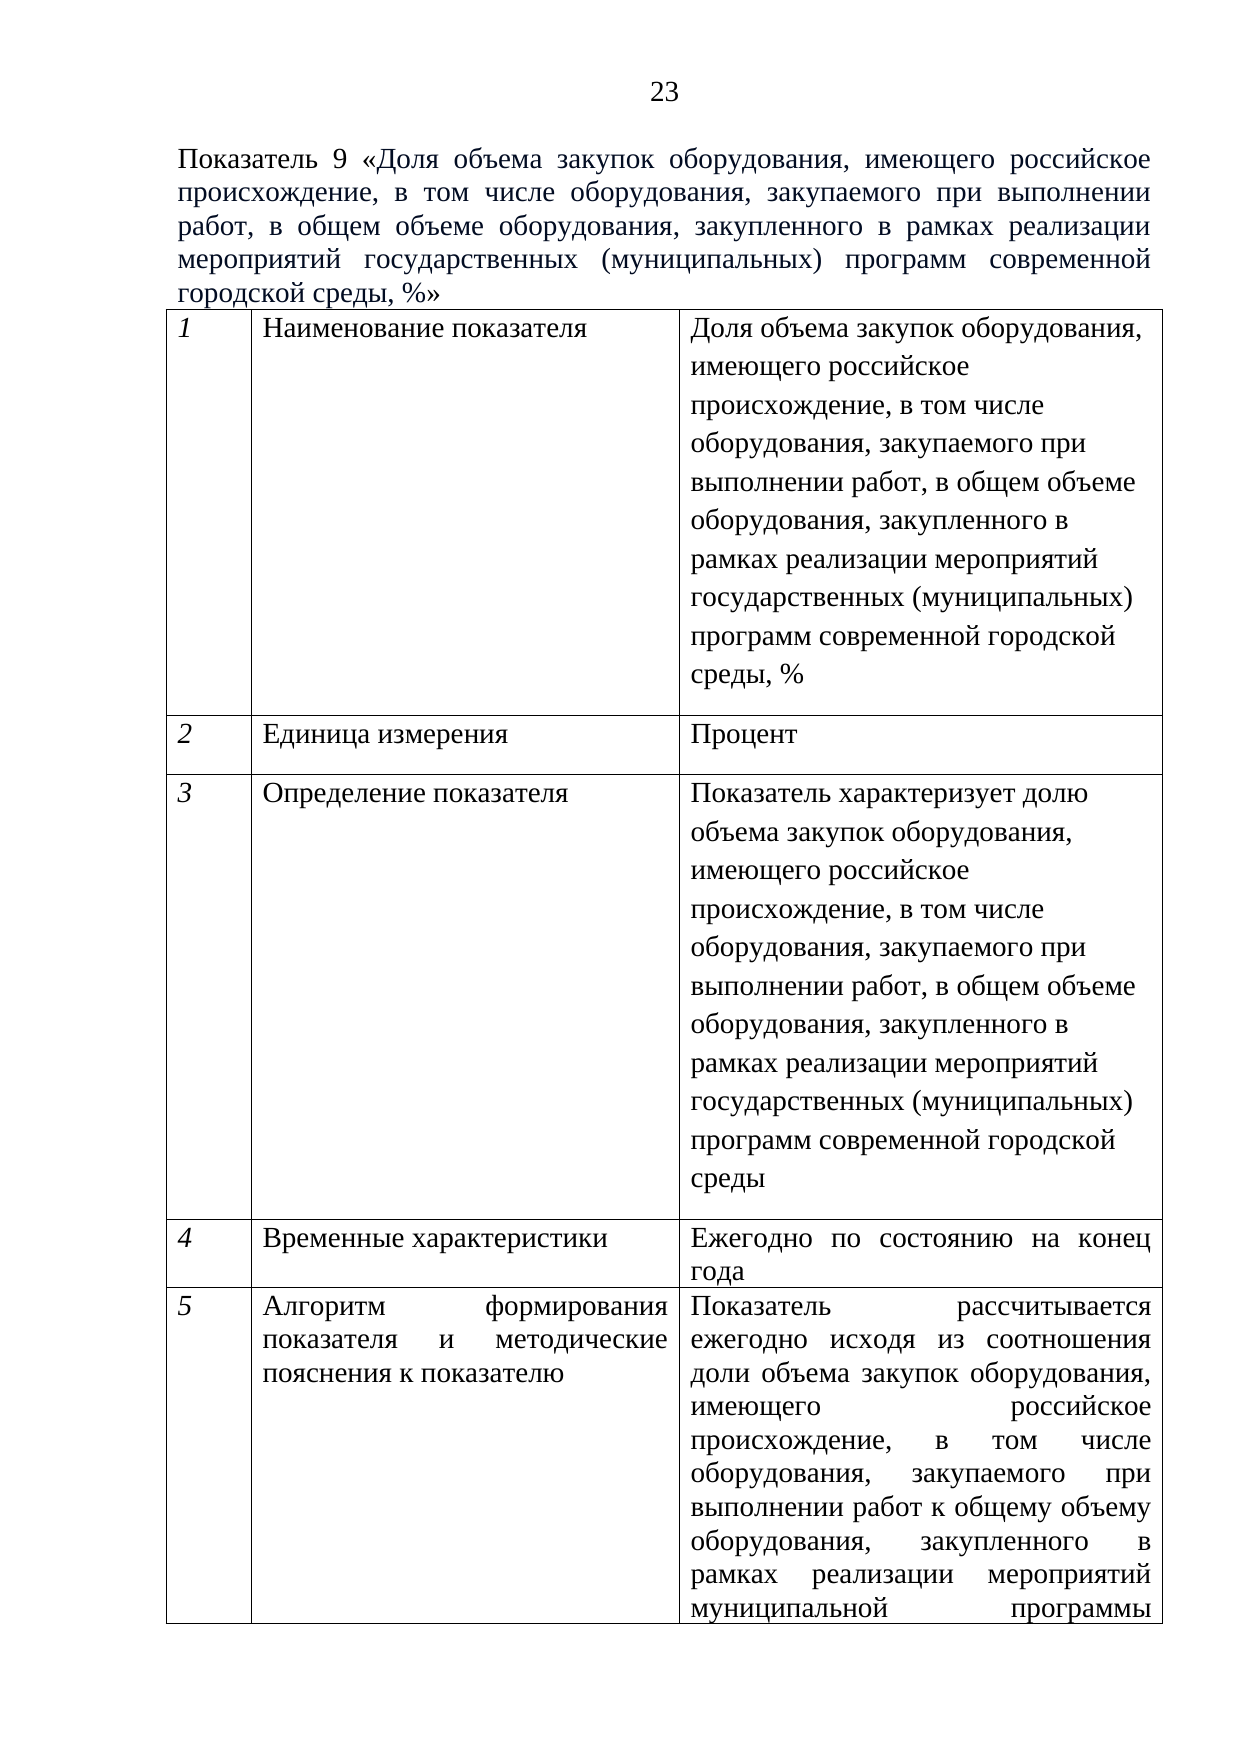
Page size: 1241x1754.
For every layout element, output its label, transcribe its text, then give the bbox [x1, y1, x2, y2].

table_cell 5 [167, 1288, 251, 1623]
table_cell Процент [680, 716, 1162, 774]
table_header Доля объема закупок оборудования, имеющего российское происхождение, в том числе оборудования, закупаемого при выполнении работ, в общем объеме оборудования, закупленного в рамках реализации мероприятий государственных (муниципальных) программ современной городской среды, % [680, 310, 1162, 715]
table_cell Ежегодно по состоянию на конец года [680, 1220, 1162, 1287]
table_header 1 [167, 310, 251, 715]
text Показатель 9 «Доля объема закупок оборудования, имеющего российское происхождение, в том числе оборудования, закупаемого при выполнении работ, в общем объеме оборудования, закупленного в рамках реализации мероприятий государственных (муниципальных) программ современной городской среды, %» [177, 141, 1152, 309]
table_cell 3 [167, 775, 251, 1219]
table_cell 4 [167, 1220, 251, 1287]
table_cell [252, 1288, 679, 1623]
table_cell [680, 1288, 1162, 1623]
table_cell Временные характеристики [252, 1220, 679, 1287]
table_cell Определение показателя [252, 775, 679, 1219]
table_cell Показатель характеризует долю объема закупок оборудования, имеющего российское происхождение, в том числе оборудования, закупаемого при выполнении работ, в общем объеме оборудования, закупленного в рамках реализации мероприятий государственных (муниципальных) программ современной городской среды [680, 775, 1162, 1219]
table_cell Единица измерения [252, 716, 679, 774]
table_header Наименование показателя [252, 310, 679, 715]
table_cell 2 [167, 716, 251, 774]
